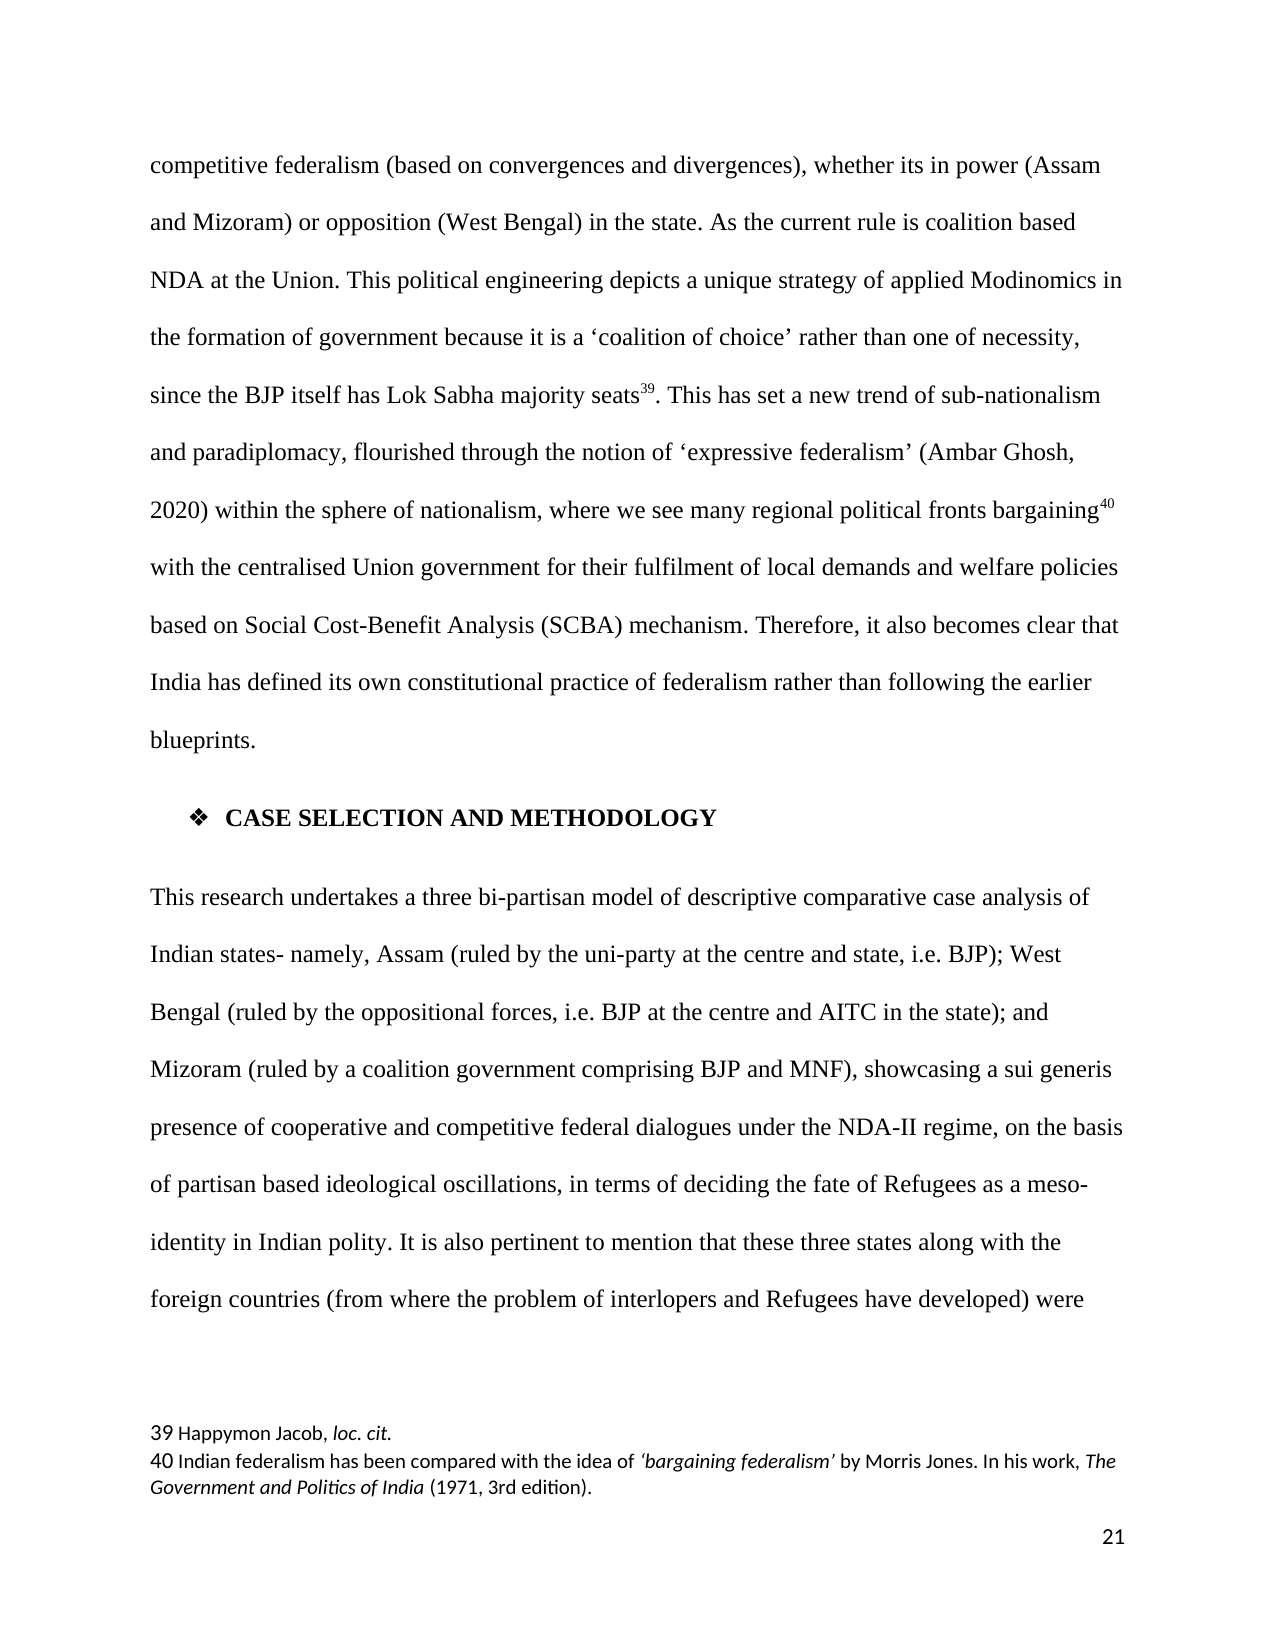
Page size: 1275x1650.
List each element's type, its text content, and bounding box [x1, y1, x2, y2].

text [150, 882, 1125, 1313]
list CASE SELECTION AND METHODOLOGY [187, 803, 1125, 832]
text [150, 150, 1125, 754]
